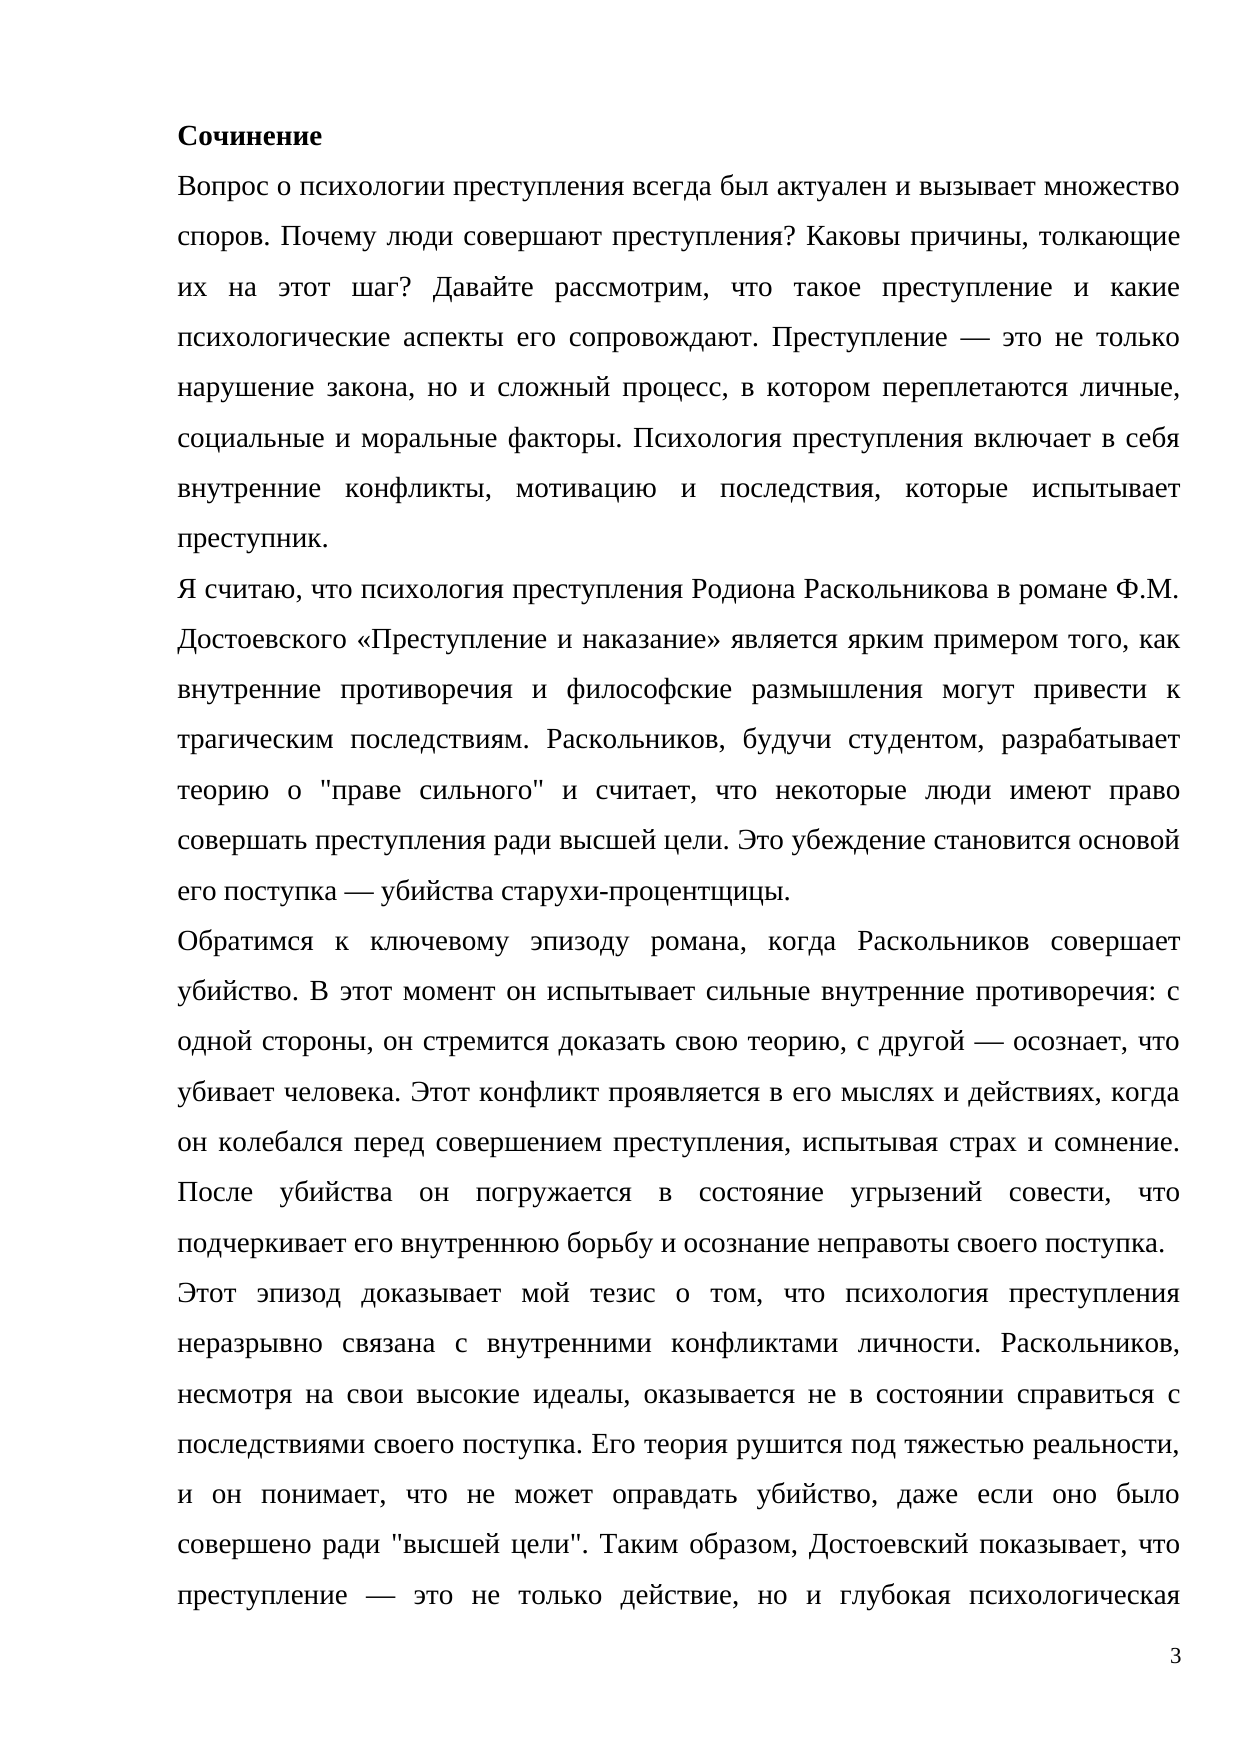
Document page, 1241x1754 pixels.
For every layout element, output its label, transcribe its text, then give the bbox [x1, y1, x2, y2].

subtitle Сочинение [177, 118, 1181, 152]
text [177, 1275, 1181, 1611]
text Обратимся к ключевому эпизоду романа, когда Раскольников совершает убийство. В этот момент он испытывает сильные внутренние противоречия: с одной стороны, он стремится доказать свою теорию, с другой — осознает, что убивает человека. Этот конфликт проявляется в его мыслях и действиях, когда он колебался перед совершением преступления, испытывая страх и сомнение. После убийства он погружается в состояние угрызений совести, что подчеркивает его внутреннюю борьбу и осознание неправоты своего поступка. [177, 923, 1181, 1258]
text Я считаю, что психология преступления Родиона Раскольникова в романе Ф.М. Достоевского «Преступление и наказание» является ярким примером того, как внутренние противоречия и философские размышления могут привести к трагическим последствиям. Раскольников, будучи студентом, разрабатывает теорию о "праве сильного" и считает, что некоторые люди имеют право совершать преступления ради высшей цели. Это убеждение становится основой его поступка — убийства старухи-процентщицы. [177, 571, 1181, 906]
text Вопрос о психологии преступления всегда был актуален и вызывает множество споров. Почему люди совершают преступления? Каковы причины, толкающие их на этот шаг? Давайте рассмотрим, что такое преступление и какие психологические аспекты его сопровождают. Преступление — это не только нарушение закона, но и сложный процесс, в котором переплетаются личные, социальные и моральные факторы. Психология преступления включает в себя внутренние конфликты, мотивацию и последствия, которые испытывает преступник. [177, 168, 1181, 554]
